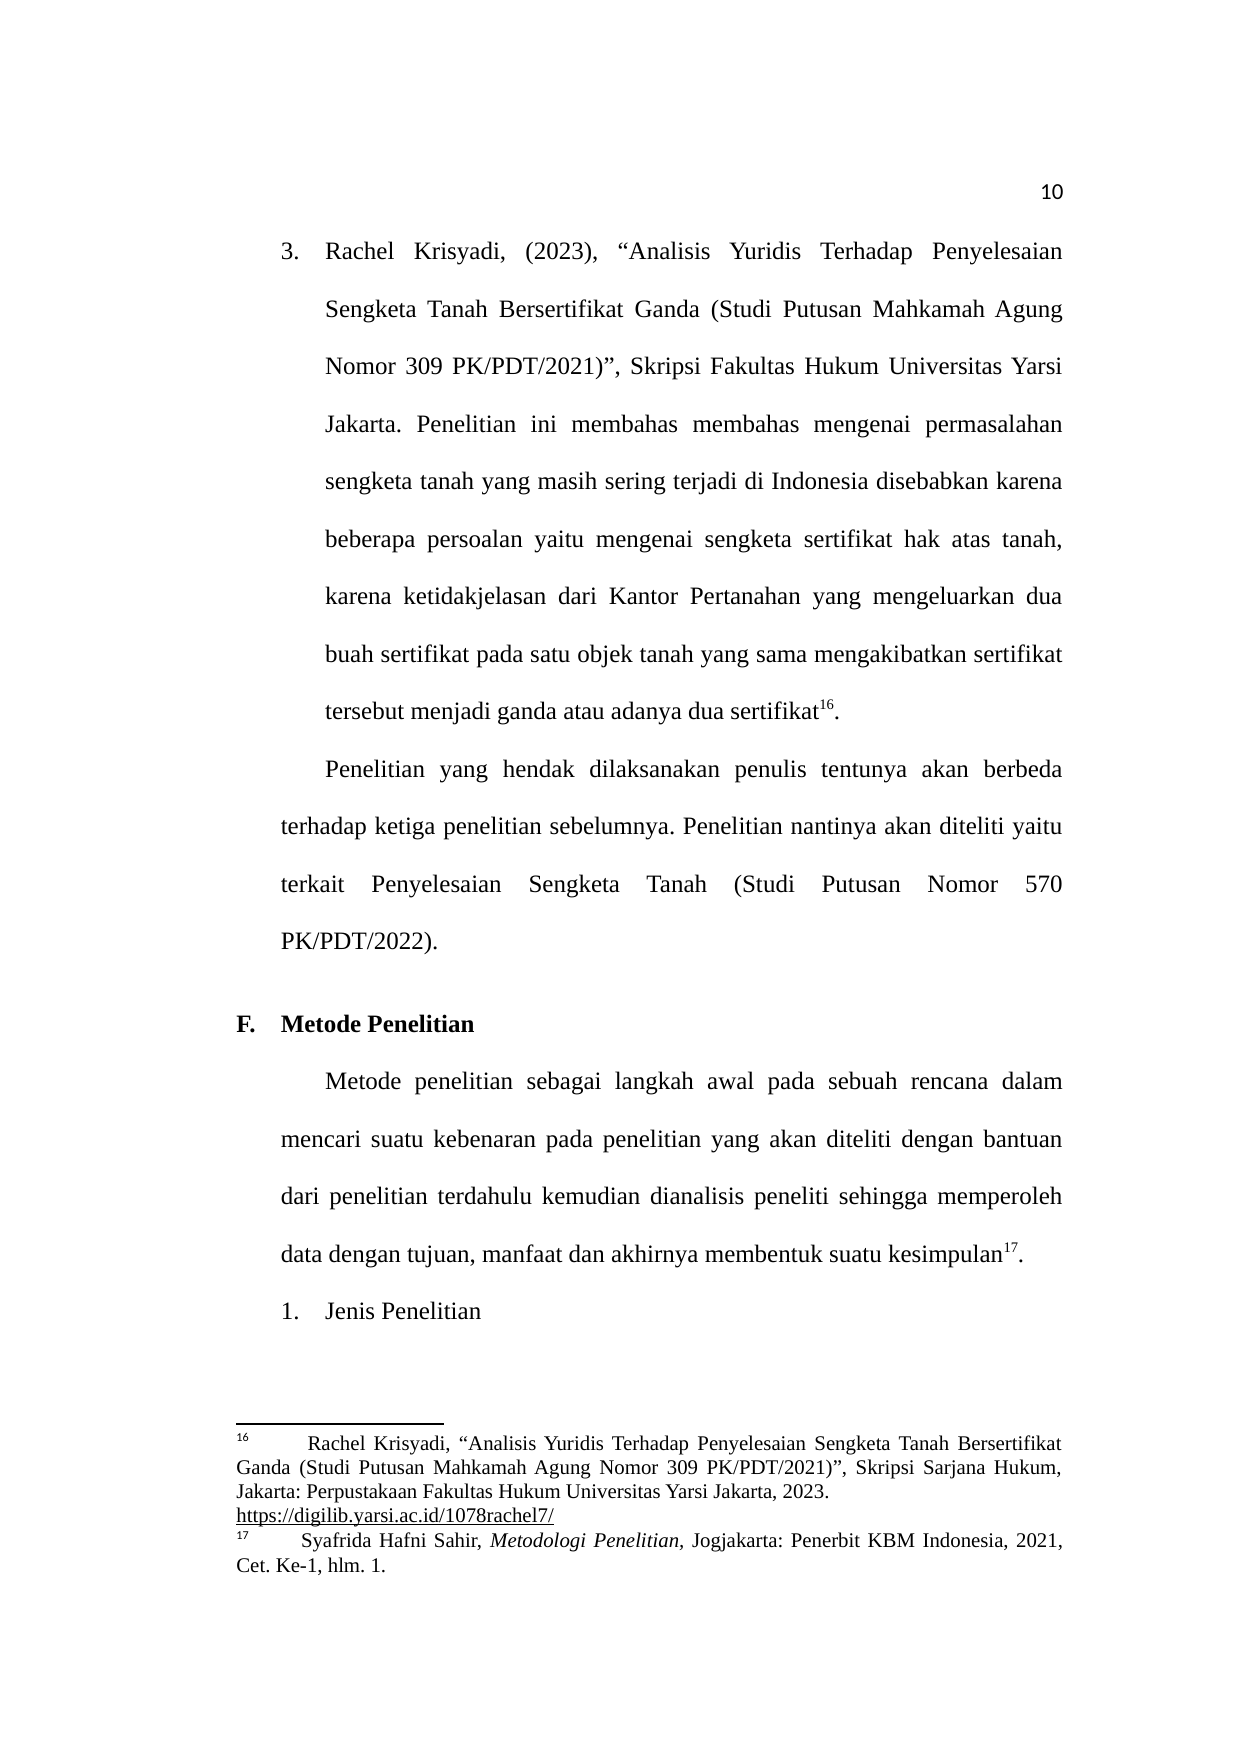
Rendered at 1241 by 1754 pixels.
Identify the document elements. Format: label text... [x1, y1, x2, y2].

list Metode penelitian sebagai langkah awal pada sebuah rencana dalam mencari suatu kebenaran pada penelitian yang akan diteliti dengan bantuan dari penelitian terdahulu kemudian dianalisis peneliti sehingga memperoleh data dengan tujuan, manfaat dan akhirnya membentuk suatu kesimpulan. [281, 1066, 1063, 1267]
list Penelitian yang hendak dilaksanakan penulis tentunya akan berbeda terhadap ketiga penelitian sebelumnya. Penelitian nantinya akan diteliti yaitu terkait Penyelesaian Sengketa Tanah (Studi Putusan Nomor 570 PK/PDT/2022). [281, 754, 1063, 955]
list Rachel Krisyadi, (2023), “Analisis Yuridis Terhadap Penyelesaian Sengketa Tanah Bersertifikat Ganda (Studi Putusan Mahkamah Agung Nomor 309 PK/PDT/2021)”, Skripsi Fakultas Hukum Universitas Yarsi Jakarta. Penelitian ini membahas membahas mengenai permasalahan sengketa tanah yang masih sering terjadi di Indonesia disebabkan karena beberapa persoalan yaitu mengenai sengketa sertifikat hak atas tanah, karena ketidakjelasan dari Kantor Pertanahan yang mengeluarkan dua buah sertifikat pada satu objek tanah yang sama mengakibatkan sertifikat tersebut menjadi ganda atau adanya dua sertifikat. [281, 236, 1063, 725]
text Jenis Penelitian [281, 1296, 1063, 1325]
text Metode Penelitian [236, 1009, 1063, 1037]
